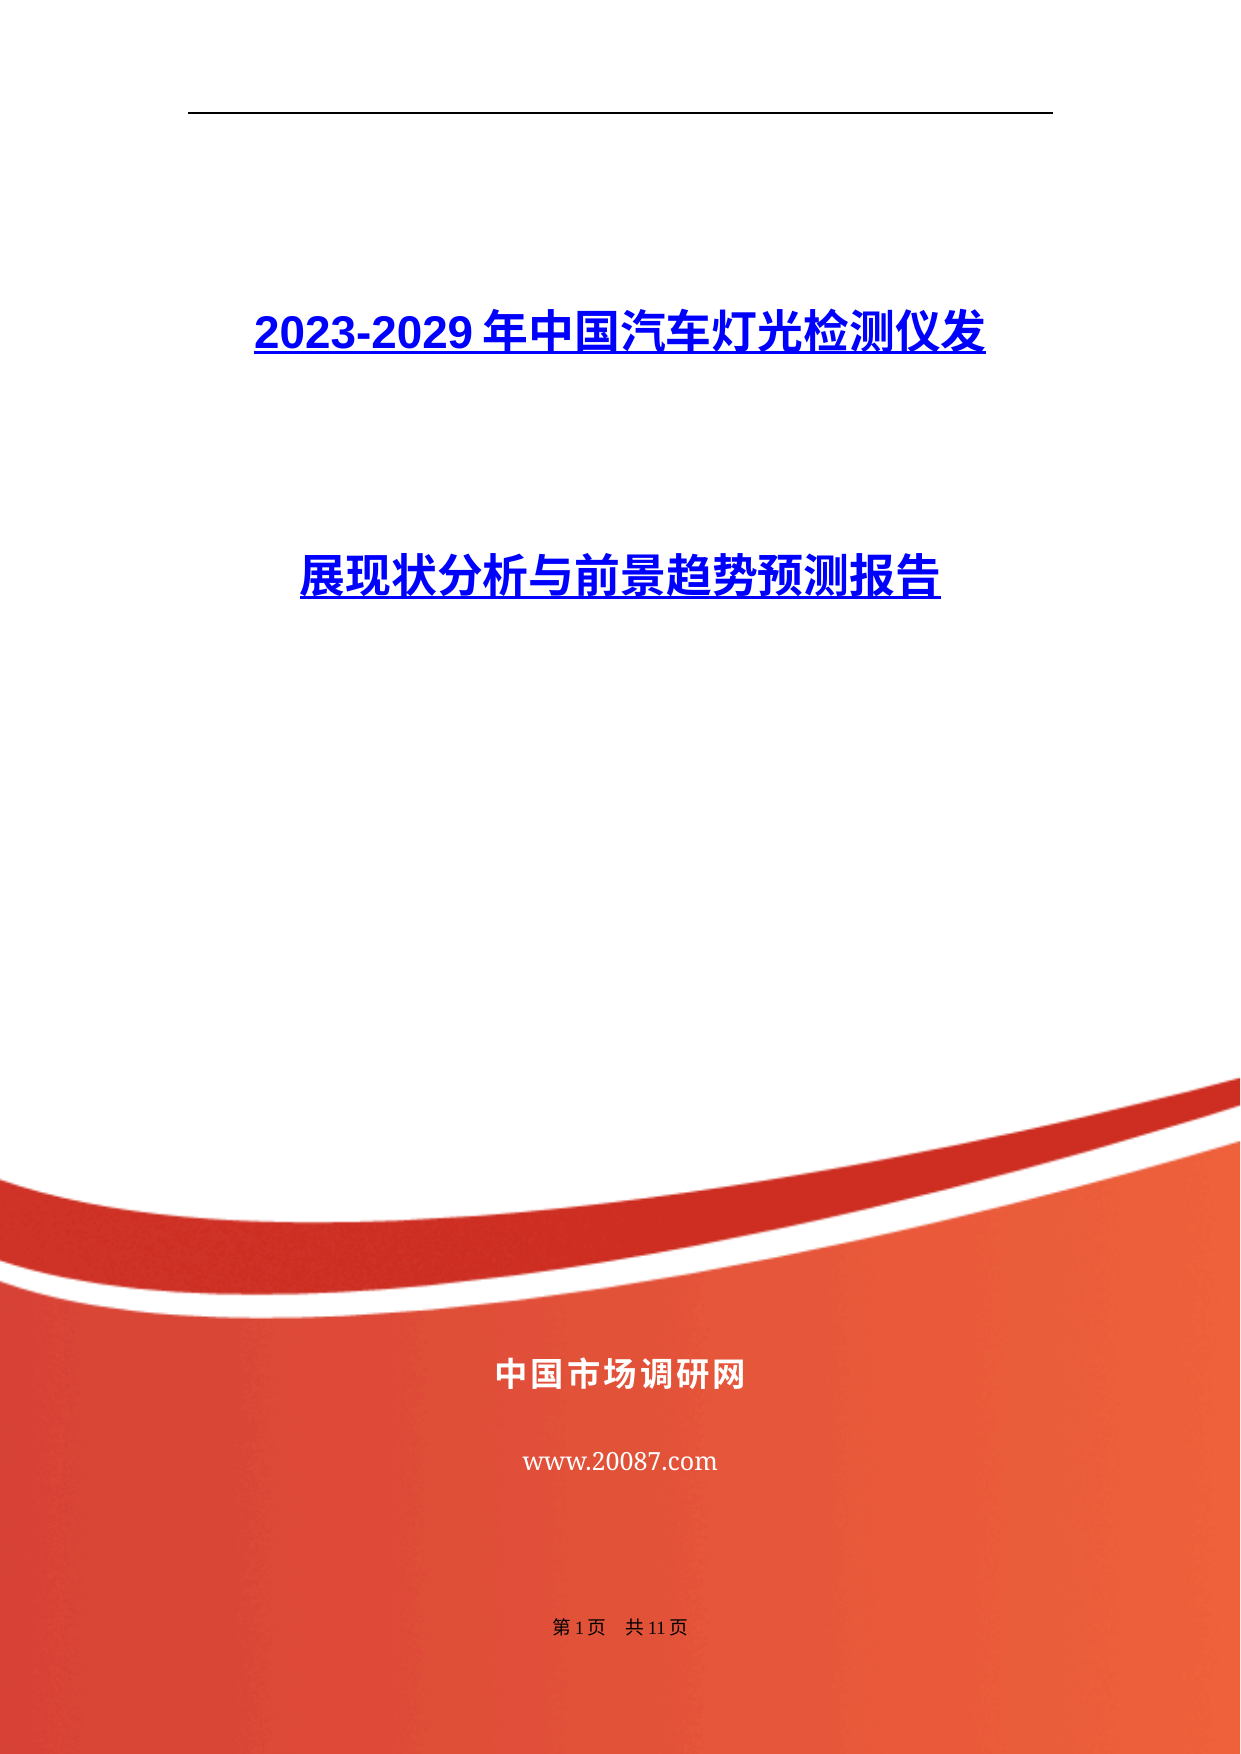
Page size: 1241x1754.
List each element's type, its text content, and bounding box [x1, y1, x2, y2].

subtitle 中国市场调研网 [187, 1339, 1053, 1404]
table_header 2023-2029年中国汽车灯光检测仪发展现状分析与前景趋势预测报告 [188, 207, 1053, 773]
picture [0, 1006, 1241, 1754]
text www.20087.com [187, 1428, 1053, 1493]
